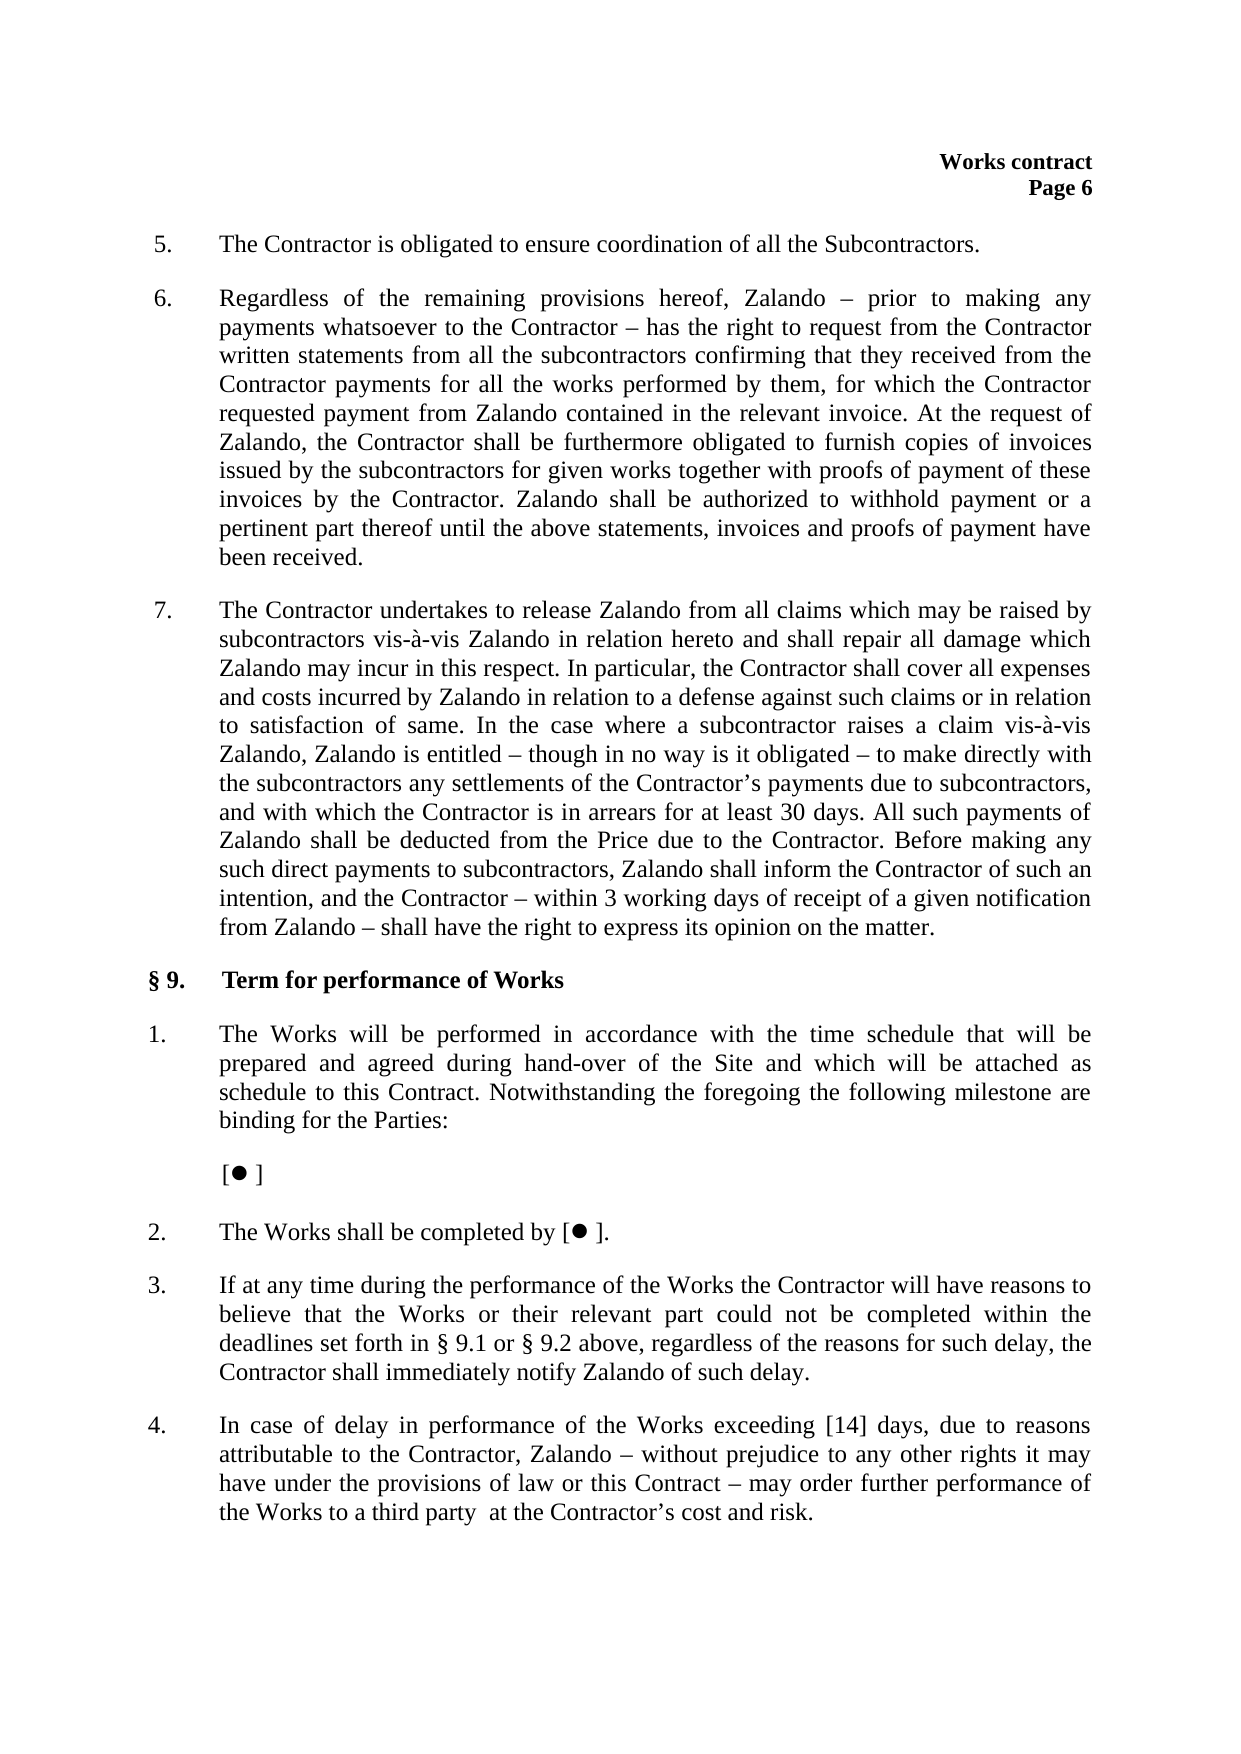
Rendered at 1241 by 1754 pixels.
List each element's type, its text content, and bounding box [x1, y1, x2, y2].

subtitle Regardless of the remaining provisions hereof, Zalando – prior to making any payments whatsoever to the Contractor – has the right to request from the Contractor written statements from all the subcontractors confirming that they received from the Contractor payments for all the works performed by them, for which the Contractor requested payment from Zalando contained in the relevant invoice. At the request of Zalando, the Contractor shall be furthermore obligated to furnish copies of invoices issued by the subcontractors for given works together with proofs of payment of these invoices by the Contractor. Zalando shall be authorized to withhold payment or a pertinent part thereof until the above statements, invoices and proofs of payment have been received. [154, 283, 1092, 570]
subtitle The Contractor undertakes to release Zalando from all claims which may be raised by subcontractors vis-à-vis Zalando in relation hereto and shall repair all damage which Zalando may incur in this respect. In particular, the Contractor shall cover all expenses and costs incurred by Zalando in relation to a defense against such claims or in relation to satisfaction of same. In the case where a subcontractor raises a claim vis-à-vis Zalando, Zalando is entitled – though in no way is it obligated – to make directly with the subcontractors any settlements of the Contractor’s payments due to subcontractors, and with which the Contractor is in arrears for at least 30 days. All such payments of Zalando shall be deducted from the Price due to the Contractor. Before making any such direct payments to subcontractors, Zalando shall inform the Contractor of such an intention, and the Contractor – within 3 working days of receipt of a given notification from Zalando – shall have the right to express its opinion on the matter. [154, 595, 1092, 940]
subtitle In case of delay in performance of the Works exceeding [14] days, due to reasons attributable to the Contractor, Zalando – without prejudice to any other rights it may have under the provisions of law or this Contract – may order further performance of the Works to a third party at the Contractor’s cost and risk. [148, 1410, 1092, 1525]
subtitle The Contractor is obligated to ensure coordination of all the Subcontractors. [154, 229, 1092, 258]
subtitle Term for performance of Works [148, 965, 1092, 994]
text [] [148, 1159, 1092, 1188]
subtitle The Works will be performed in accordance with the time schedule that will be prepared and agreed during hand-over of the Site and which will be attached as schedule to this Contract. Notwithstanding the foregoing the following milestone are binding for the Parties: [148, 1019, 1092, 1134]
subtitle If at any time during the performance of the Works the Contractor will have reasons to believe that the Works or their relevant part could not be completed within the deadlines set forth in § 9.1 or § 9.2 above, regardless of the reasons for such delay, the Contractor shall immediately notify Zalando of such delay. [148, 1270, 1092, 1385]
subtitle The Works shall be completed by []. [148, 1217, 1092, 1245]
